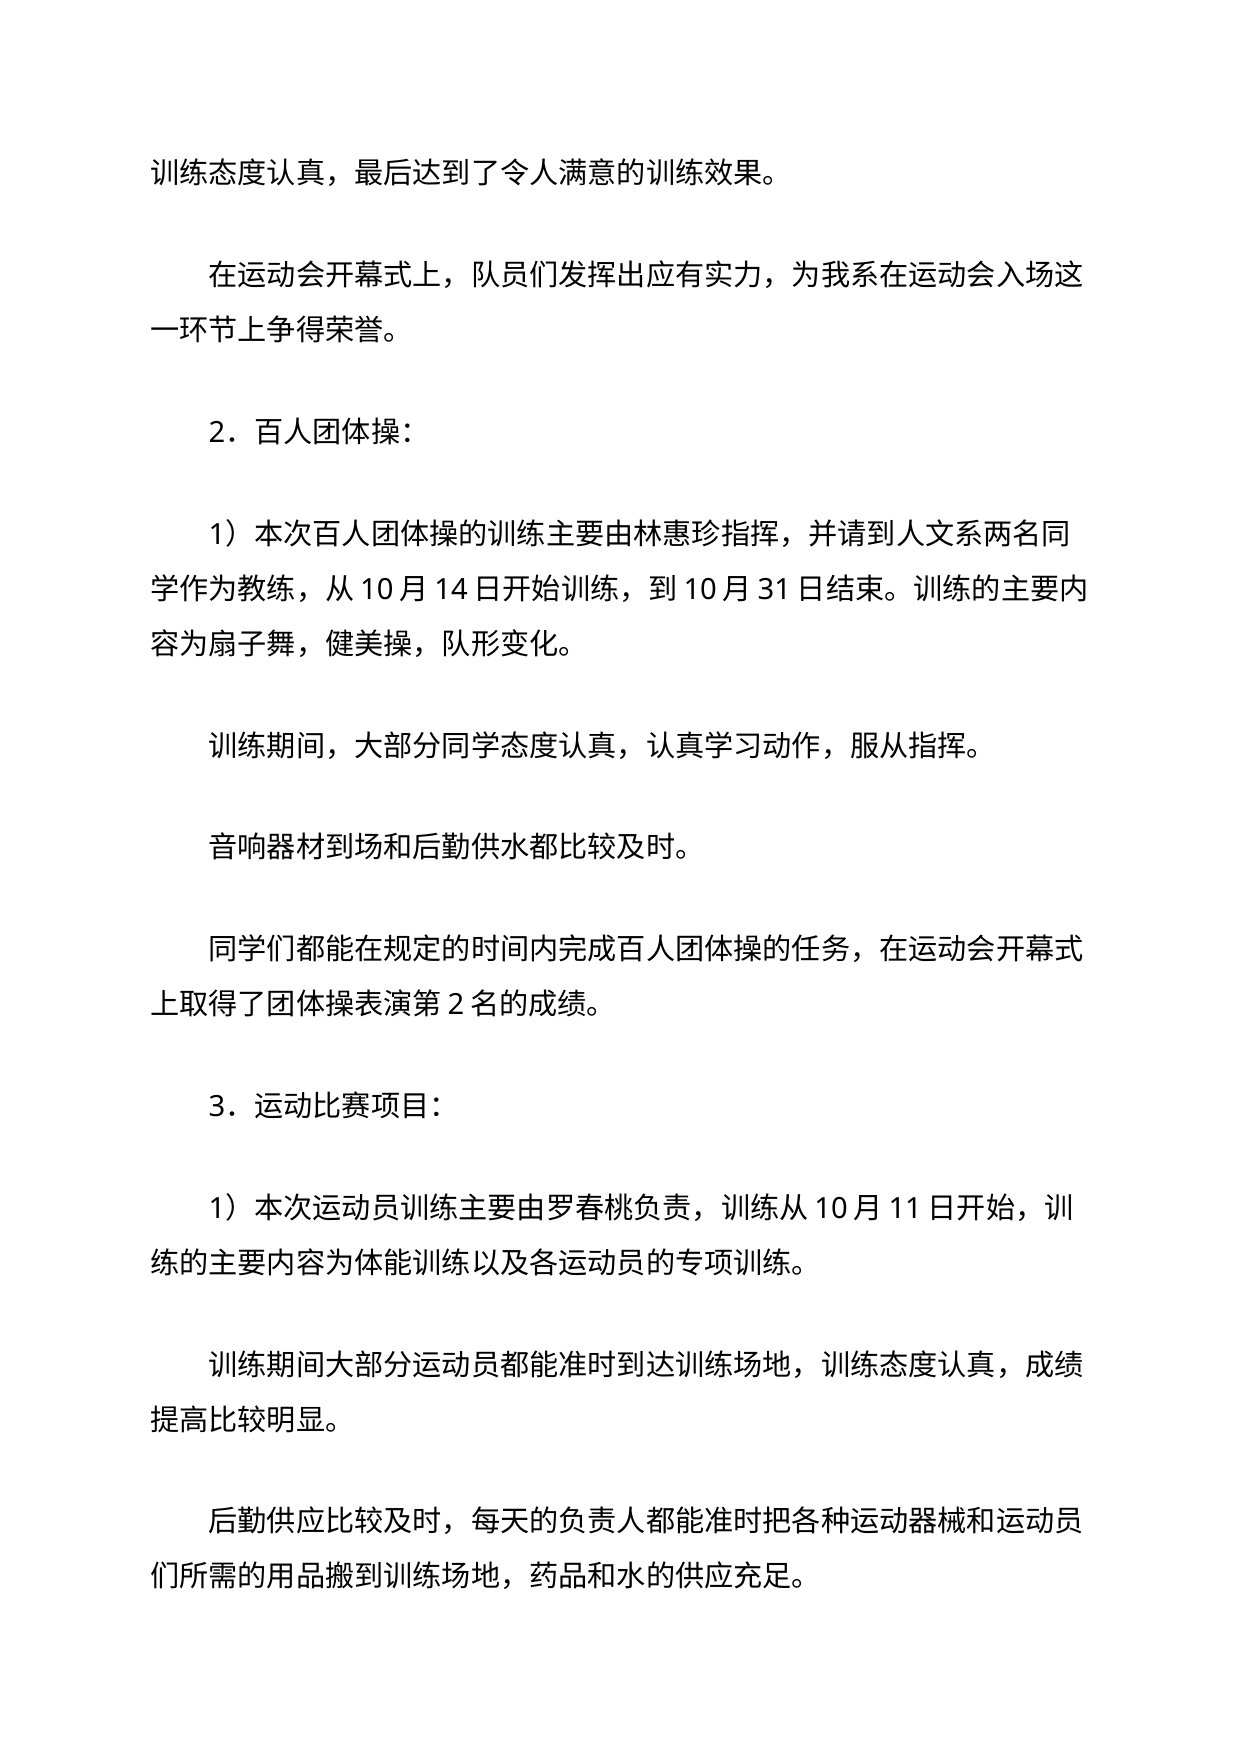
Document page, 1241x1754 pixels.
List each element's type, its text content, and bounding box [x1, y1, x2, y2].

text 同学们都能在规定的时间内完成百人团体操的任务，在运动会开幕式上取得了团体操表演第2名的成绩。 [150, 926, 1090, 1023]
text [150, 150, 1090, 192]
text 1）本次百人团体操的训练主要由林惠珍指挥，并请到人文系两名同学作为教练，从10月14日开始训练，到10月31日结束。训练的主要内容为扇子舞，健美操，队形变化。 [150, 510, 1090, 663]
text 在运动会开幕式上，队员们发挥出应有实力，为我系在运动会入场这一环节上争得荣誉。 [150, 252, 1090, 349]
text 3．运动比赛项目： [150, 1083, 1090, 1125]
text 音响器材到场和后勤供水都比较及时。 [150, 824, 1090, 866]
text 训练期间，大部分同学态度认真，认真学习动作，服从指挥。 [150, 722, 1090, 764]
text 后勤供应比较及时，每天的负责人都能准时把各种运动器械和运动员们所需的用品搬到训练场地，药品和水的供应充足。 [150, 1498, 1090, 1595]
text 1）本次运动员训练主要由罗春桃负责，训练从10月11日开始，训练的主要内容为体能训练以及各运动员的专项训练。 [150, 1184, 1090, 1282]
text 训练期间大部分运动员都能准时到达训练场地，训练态度认真，成绩提高比较明显。 [150, 1341, 1090, 1438]
text 2．百人团体操： [150, 408, 1090, 451]
